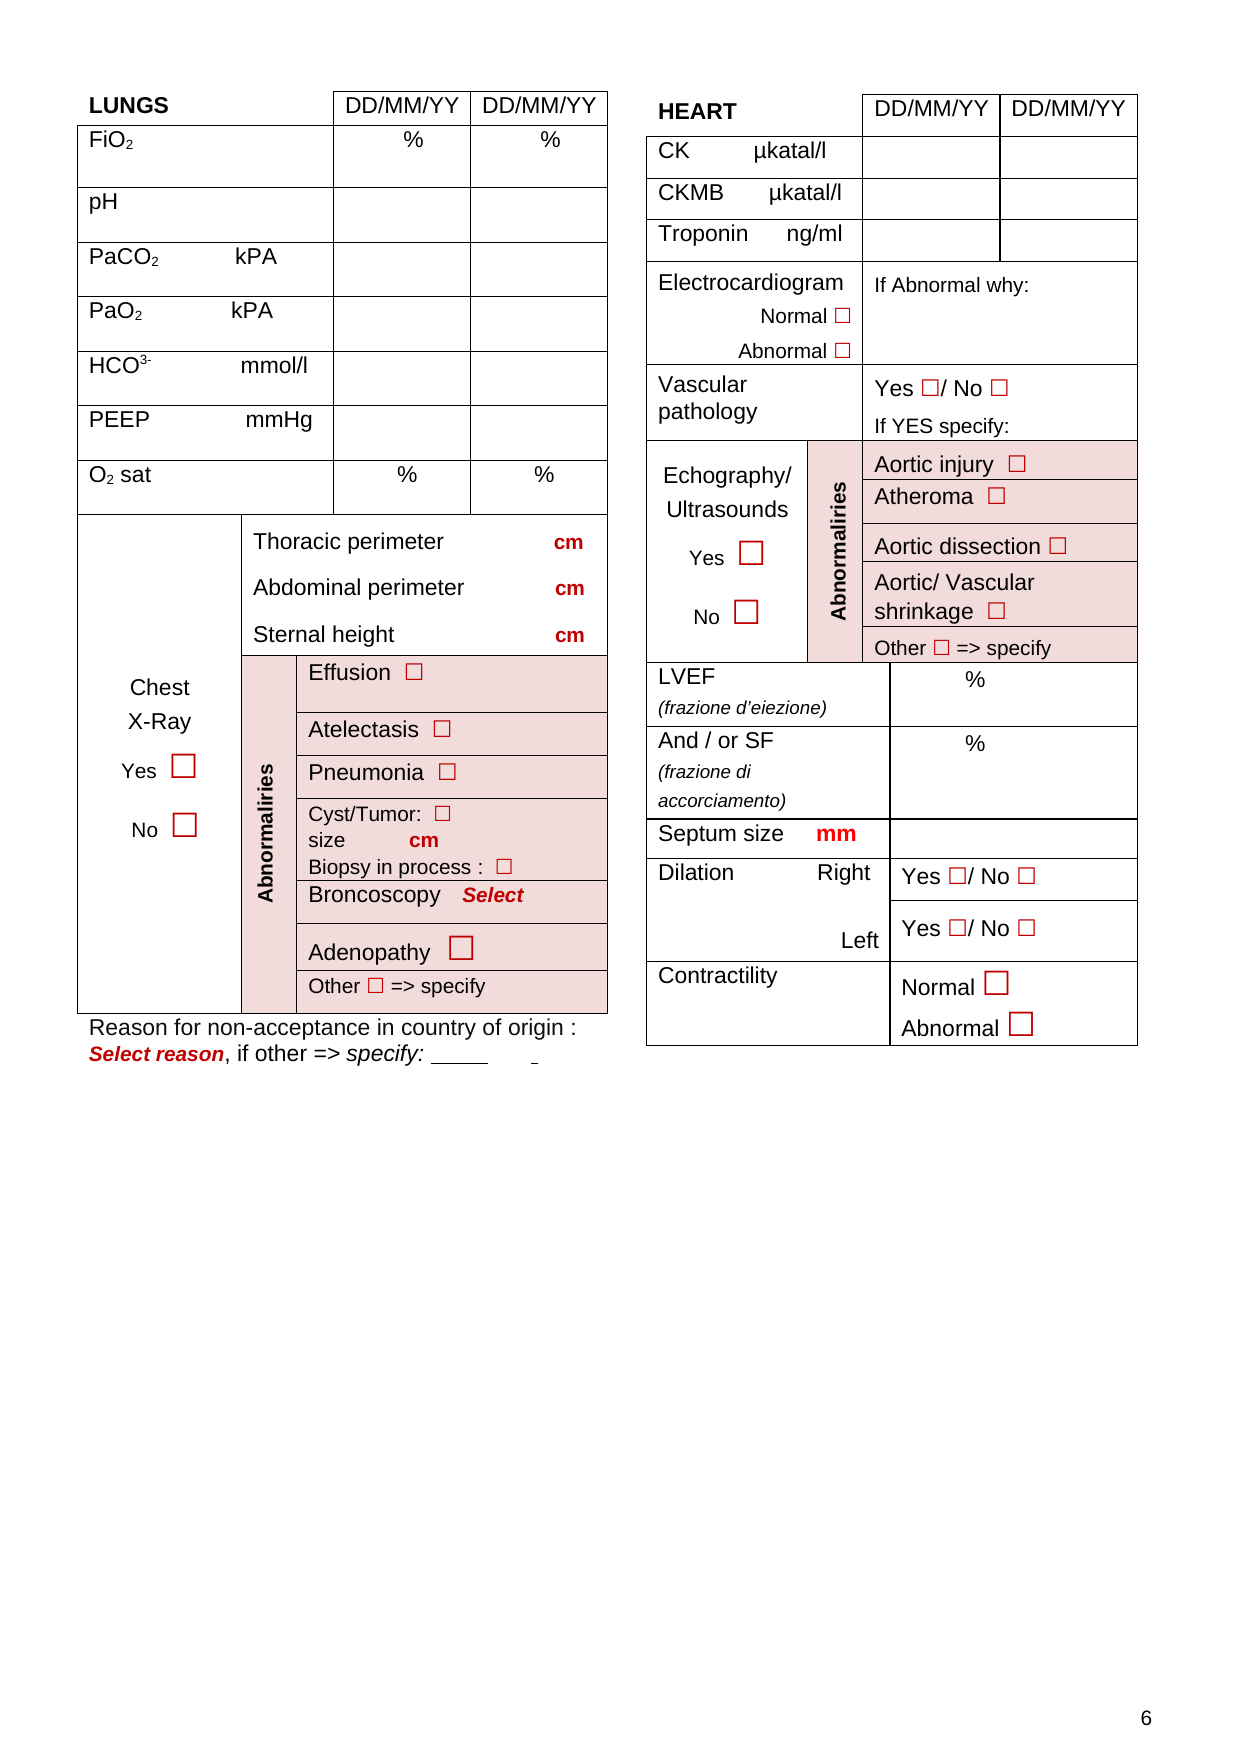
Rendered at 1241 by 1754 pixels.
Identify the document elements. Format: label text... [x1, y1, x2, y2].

table_cell [1001, 179, 1137, 219]
table_cell Thoracic perimeter cm Abdominal perimeter cm Sternal height cm [242, 515, 607, 654]
table_cell Troponin ng/ml [647, 220, 862, 261]
table_cell FiO2 [78, 126, 333, 187]
table_cell Cyst/Tumor: size cm Biopsy in process : [297, 799, 607, 880]
table_cell Normal Abnormal [891, 962, 1137, 1045]
table_cell pH [78, 188, 333, 242]
table_cell [1001, 137, 1137, 177]
table_cell [471, 188, 607, 242]
table_cell % [471, 461, 607, 514]
table_cell Aortic injury [863, 441, 1137, 479]
table_header LUNGS [78, 91, 333, 125]
table_cell HCO3- mmol/l [78, 352, 333, 405]
table_cell If Abnormal why: [863, 262, 1137, 364]
text Reason for non-acceptance in country of origin : , if other => specify: [89, 573, 1152, 1066]
table_cell O2 sat [78, 461, 333, 514]
table_cell [334, 352, 470, 405]
table_cell CKMB µkatal/l [647, 179, 862, 219]
table_cell [334, 188, 470, 242]
table_cell [863, 220, 999, 261]
table_cell [471, 243, 607, 296]
table_cell [334, 297, 470, 351]
table_cell Yes / No [891, 901, 1137, 961]
table_cell Aortic/ Vascular shrinkage [863, 562, 1137, 626]
table_cell LVEF (frazione d’eiezione) [647, 663, 889, 726]
table_cell [334, 406, 470, 460]
table_cell Atelectasis [297, 713, 607, 755]
table_cell [471, 352, 607, 405]
table_header DD/MM/YY [471, 92, 607, 125]
table_cell Echography/ Ultrasounds Yes No [647, 441, 807, 662]
table_header HEART [647, 94, 862, 136]
table_cell Dilation Right Left [647, 859, 889, 961]
table_cell % [334, 461, 470, 514]
table_cell Aortic dissection [863, 524, 1137, 561]
table_cell Electrocardiogram Normal Abnormal [647, 262, 862, 364]
table_cell [1001, 220, 1137, 261]
table_cell Yes / No [891, 859, 1137, 900]
table_header DD/MM/YY [1001, 95, 1137, 136]
table_cell Chest X-Ray Yes No [78, 515, 241, 1013]
table_cell Atheroma [863, 480, 1137, 523]
table_cell [471, 406, 607, 460]
table_cell [863, 179, 999, 219]
table_cell [891, 820, 1137, 858]
table_header DD/MM/YY [863, 95, 999, 136]
table_cell Other => specify [863, 627, 1137, 662]
table_cell % [891, 663, 1137, 726]
table_cell Yes / No If YES specify: [863, 365, 1137, 440]
table_cell [334, 243, 470, 296]
table_cell PaO2 kPA [78, 297, 333, 351]
table_cell CK µkatal/l [647, 137, 862, 177]
table_cell Adenopathy [297, 924, 607, 970]
table_cell % [471, 126, 607, 187]
table_cell Abnormaliries [808, 441, 862, 662]
table_cell [471, 297, 607, 351]
table_cell Other => specify [297, 971, 607, 1013]
table_cell PaCO2 kPA [78, 243, 333, 296]
table_cell Pneumonia [297, 756, 607, 798]
table_cell % [891, 727, 1137, 818]
table_cell Vascular pathology [647, 365, 862, 440]
table_cell Contractility [647, 962, 889, 1045]
table_header DD/MM/YY [334, 92, 470, 125]
table_cell % [334, 126, 470, 187]
table_cell [863, 137, 999, 177]
table_cell And / or SF (frazione di accorciamento) [647, 727, 889, 818]
table_cell PEEP mmHg [78, 406, 333, 460]
table_cell Broncoscopy [297, 881, 607, 923]
table_cell Abnormaliries [242, 656, 296, 1013]
table_cell Effusion [297, 656, 607, 712]
table_cell Septum size mm [647, 820, 889, 858]
